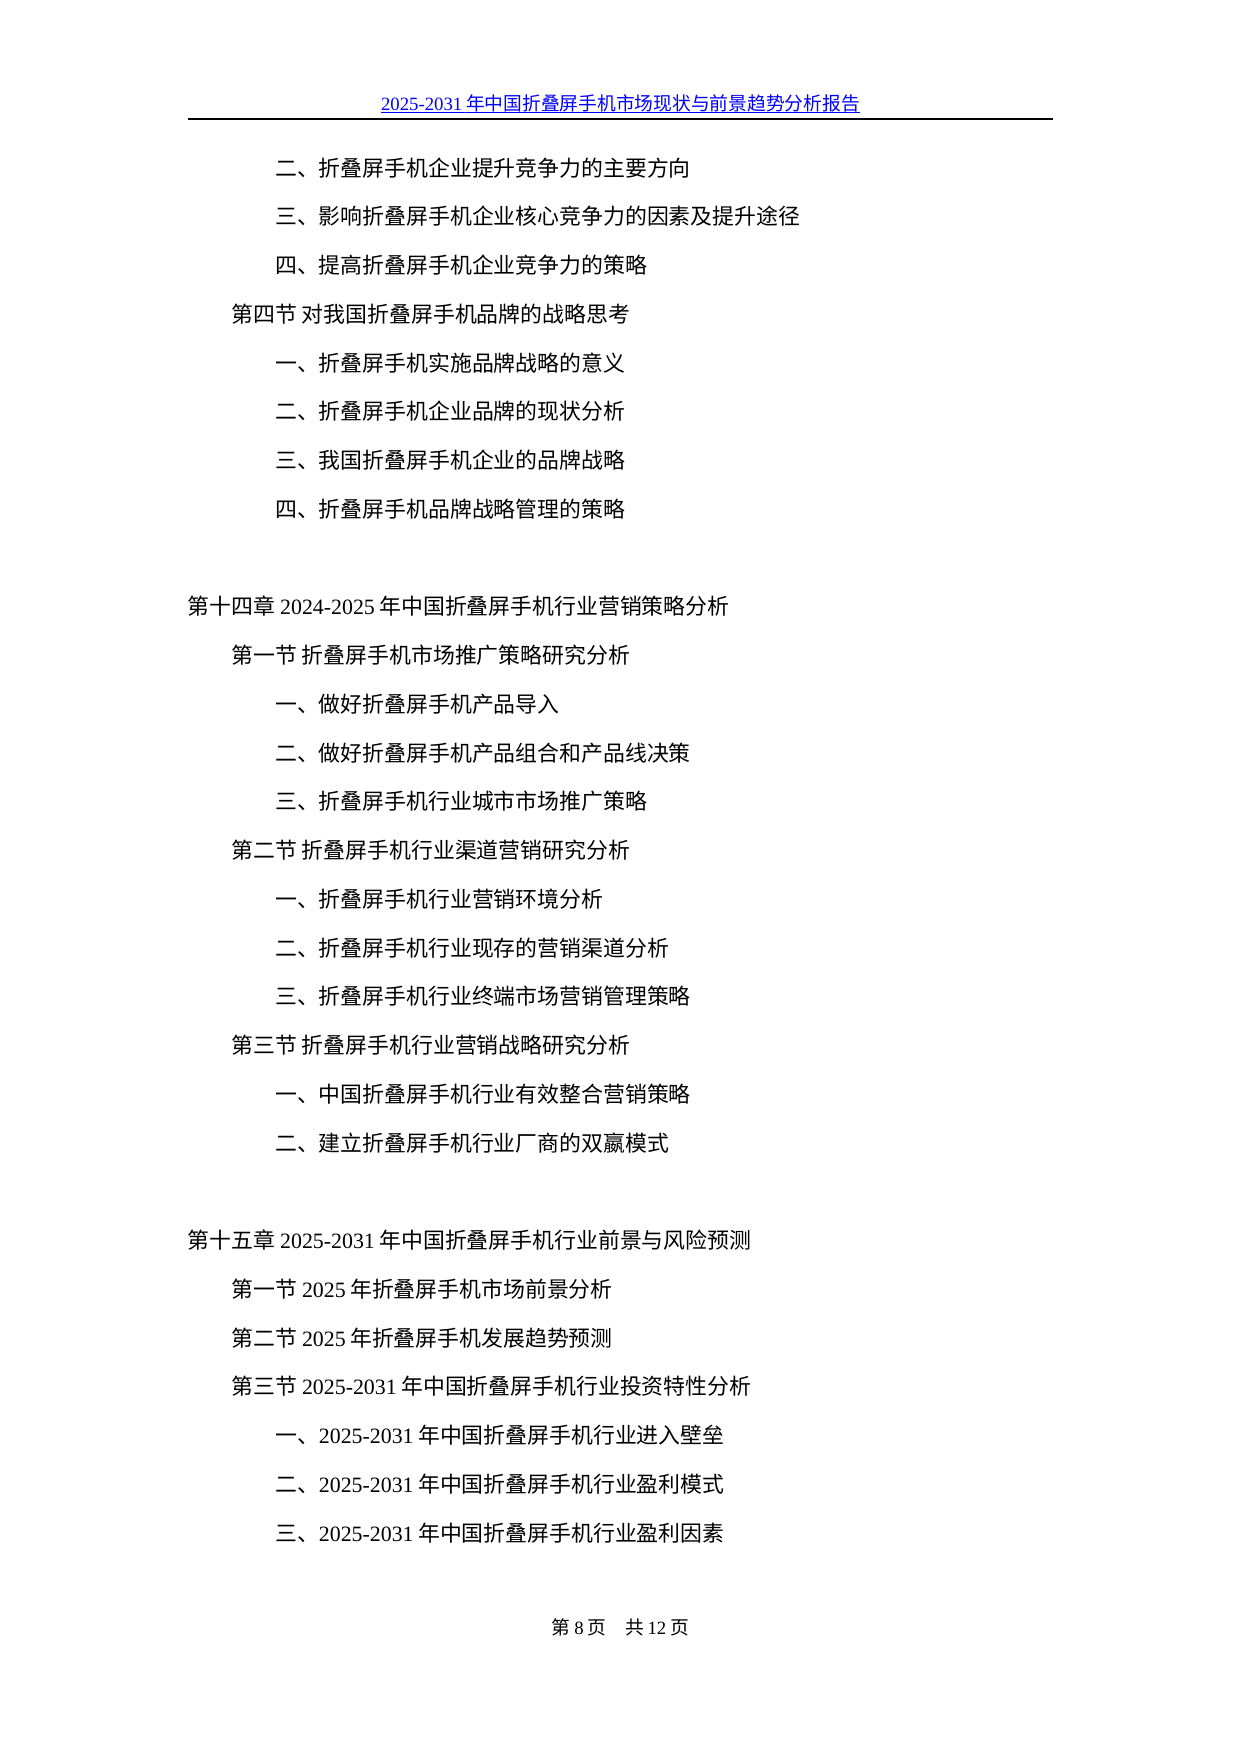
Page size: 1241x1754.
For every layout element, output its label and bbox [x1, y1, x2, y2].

text [187, 150, 1053, 1548]
